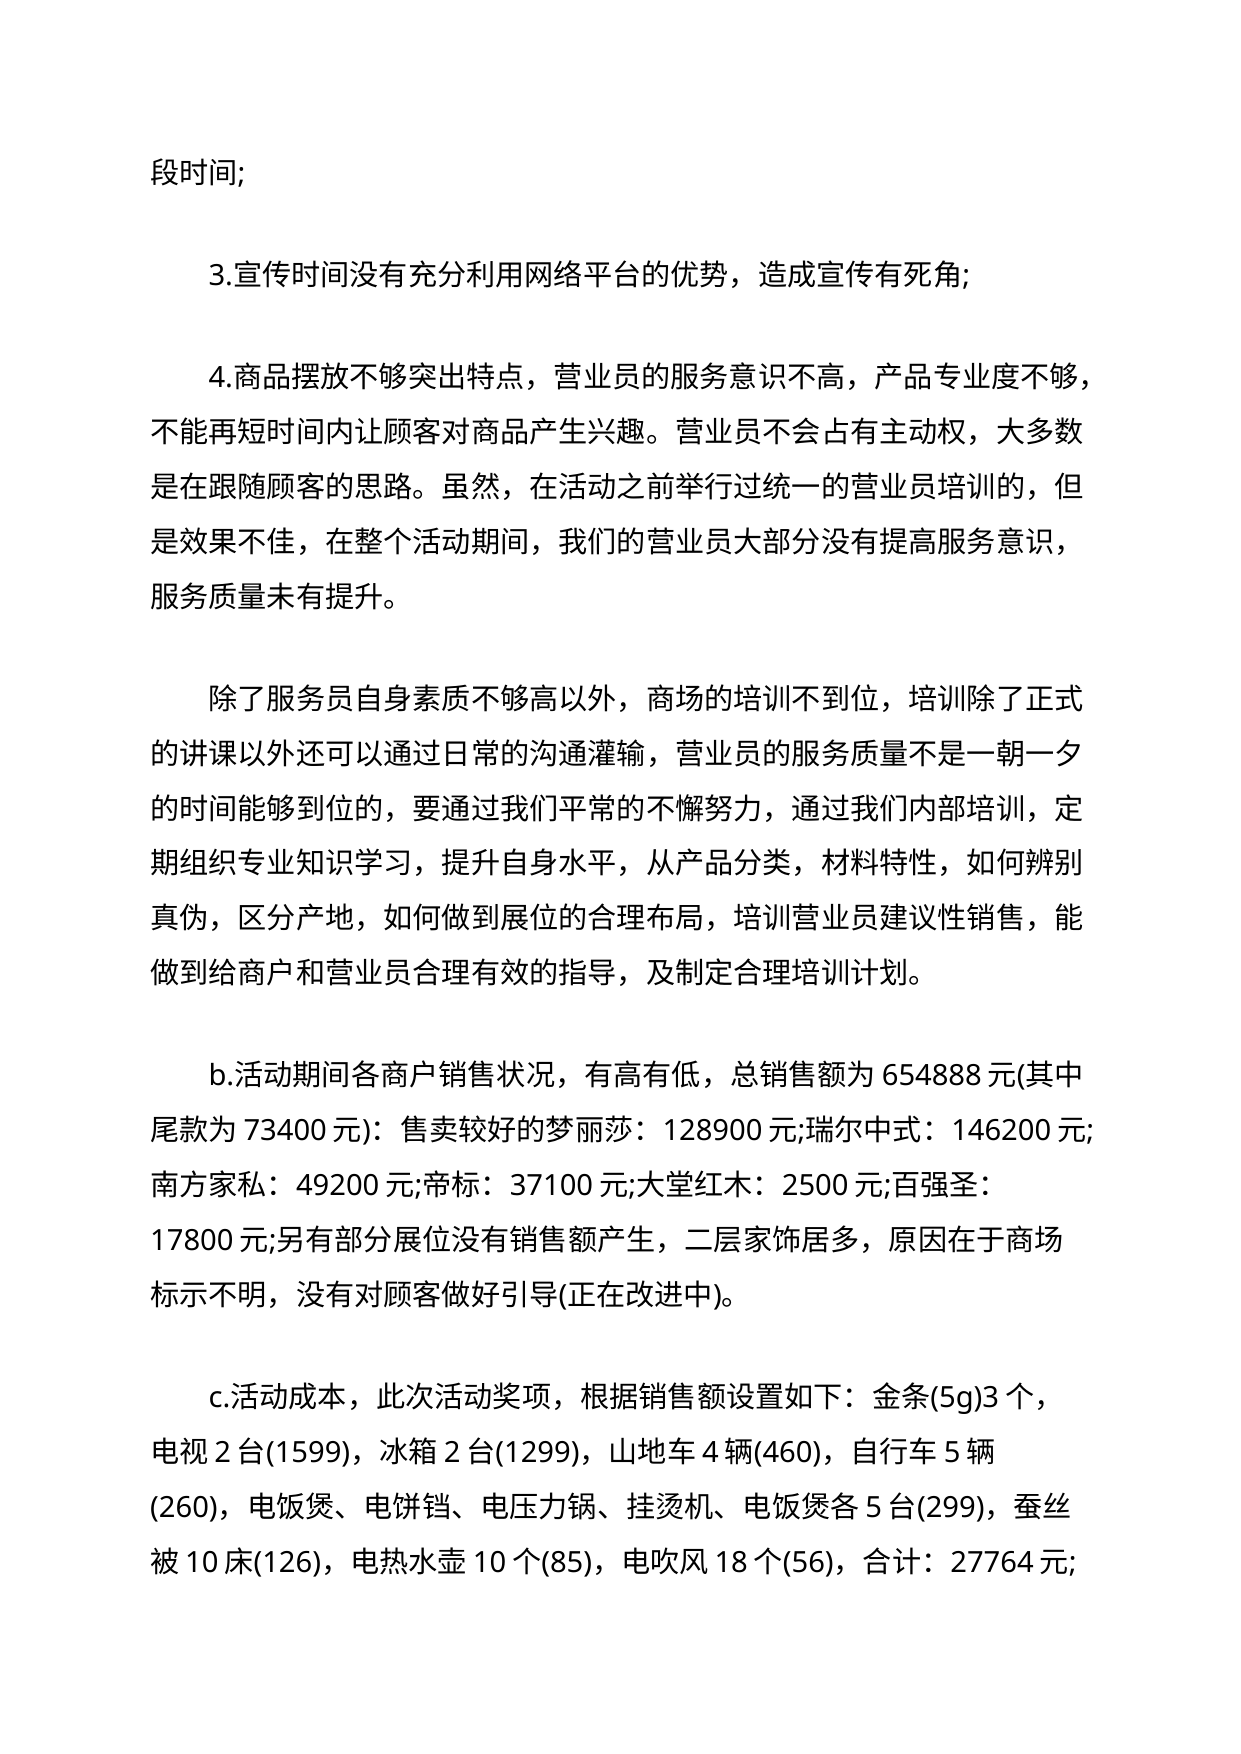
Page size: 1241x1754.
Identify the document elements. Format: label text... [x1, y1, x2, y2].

text 除了服务员自身素质不够高以外，商场的培训不到位，培训除了正式的讲课以外还可以通过日常的沟通灌输，营业员的服务质量不是一朝一夕的时间能够到位的，要通过我们平常的不懈努力，通过我们内部培训，定期组织专业知识学习，提升自身水平，从产品分类，材料特性，如何辨别真伪，区分产地，如何做到展位的合理布局，培训营业员建议性销售，能做到给商户和营业员合理有效的指导，及制定合理培训计划。 [150, 675, 1090, 992]
text b.活动期间各商户销售状况，有高有低，总销售额为654888元(其中尾款为73400元)：售卖较好的梦丽莎：128900元;瑞尔中式：146200元;南方家私：49200元;帝标：37100元;大堂红木：2500元;百强圣：17800元;另有部分展位没有销售额产生，二层家饰居多，原因在于商场标示不明，没有对顾客做好引导(正在改进中)。 [150, 1052, 1090, 1314]
text 3.宣传时间没有充分利用网络平台的优势，造成宣传有死角; [150, 252, 1090, 294]
text 4.商品摆放不够突出特点，营业员的服务意识不高，产品专业度不够，不能再短时间内让顾客对商品产生兴趣。营业员不会占有主动权，大多数是在跟随顾客的思路。虽然，在活动之前举行过统一的营业员培训的，但是效果不佳，在整个活动期间，我们的营业员大部分没有提高服务意识，服务质量未有提升。 [150, 354, 1090, 616]
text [150, 1374, 1090, 1581]
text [150, 150, 1090, 192]
